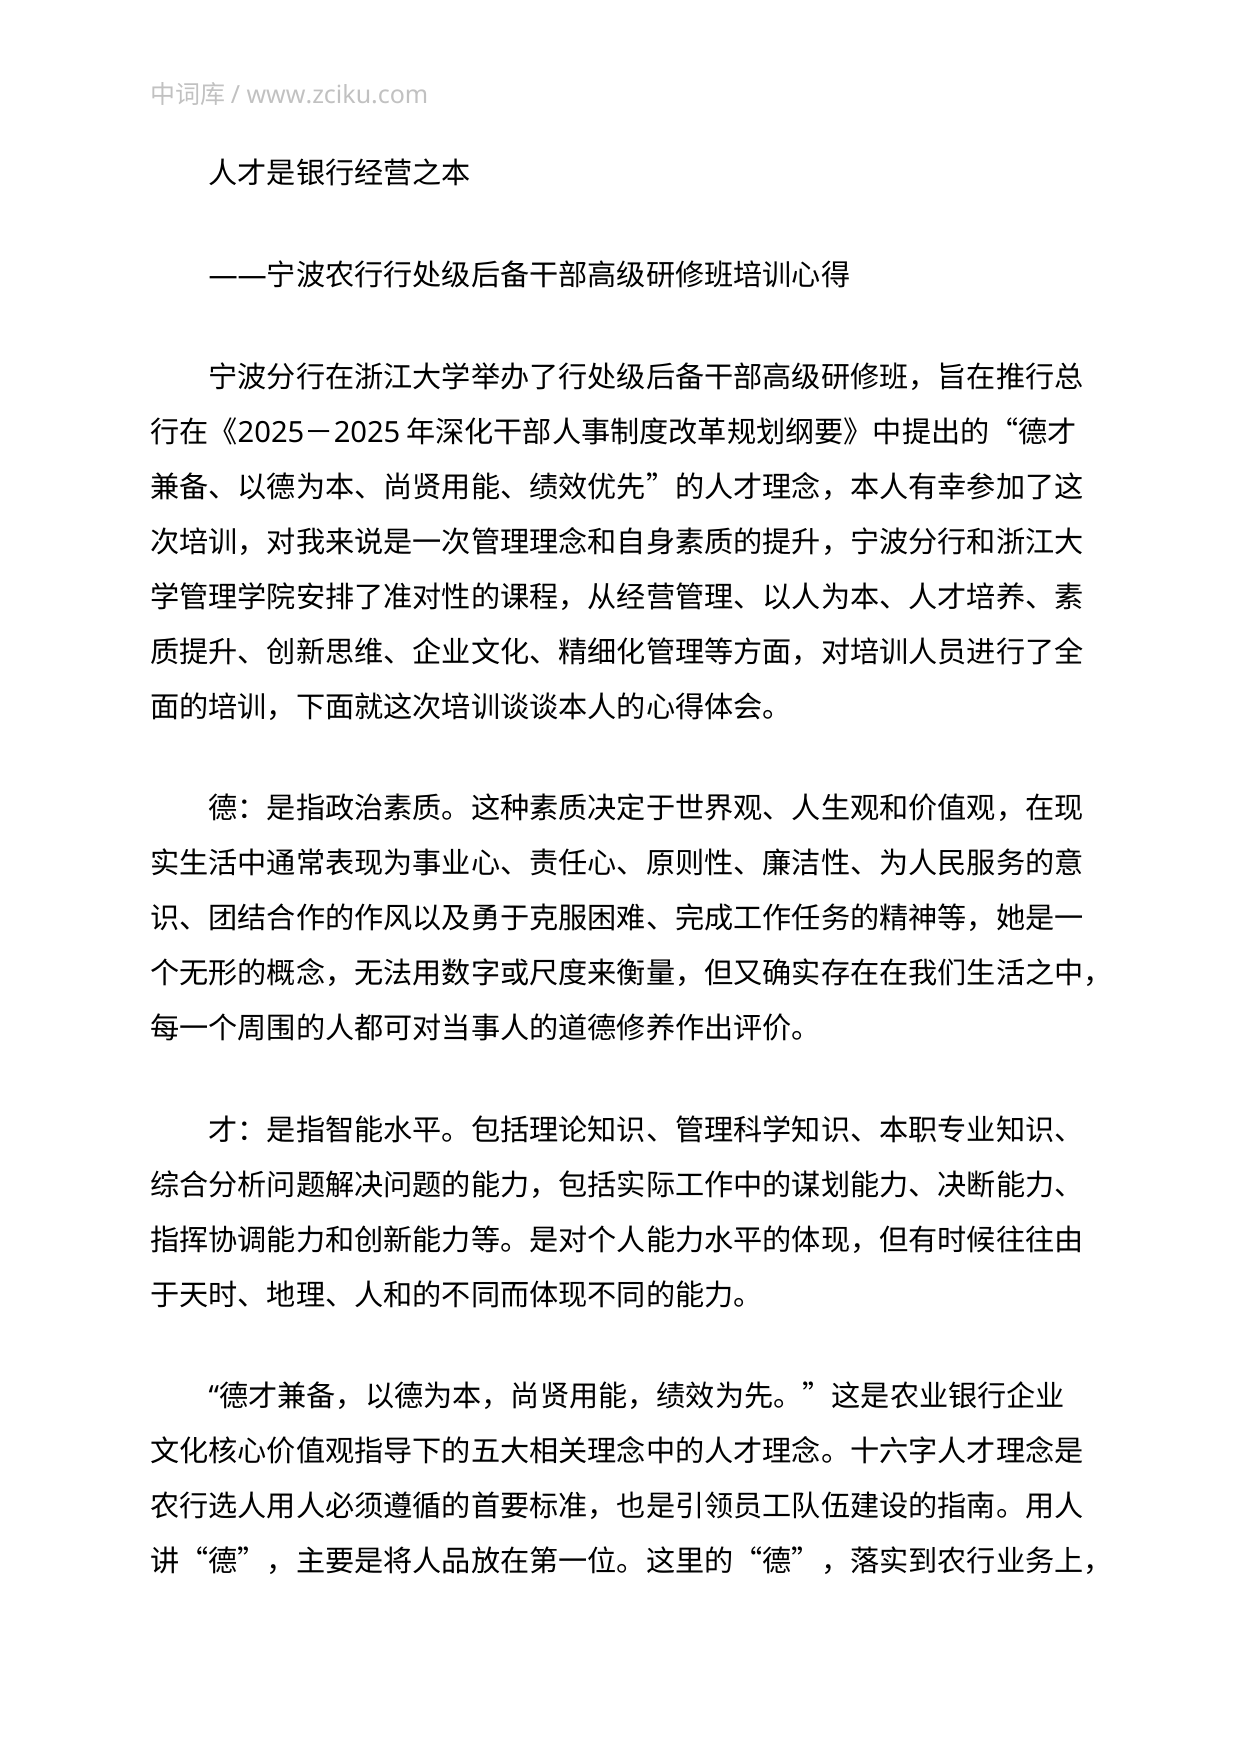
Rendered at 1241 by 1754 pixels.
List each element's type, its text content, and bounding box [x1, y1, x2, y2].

text 才：是指智能水平。包括理论知识、管理科学知识、本职专业知识、综合分析问题解决问题的能力，包括实际工作中的谋划能力、决断能力、指挥协调能力和创新能力等。是对个人能力水平的体现，但有时候往往由于天时、地理、人和的不同而体现不同的能力。 [150, 1106, 1090, 1313]
text 德：是指政治素质。这种素质决定于世界观、人生观和价值观，在现实生活中通常表现为事业心、责任心、原则性、廉洁性、为人民服务的意识、团结合作的作风以及勇于克服困难、完成工作任务的精神等，她是一个无形的概念，无法用数字或尺度来衡量，但又确实存在在我们生活之中，每一个周围的人都可对当事人的道德修养作出评价。 [150, 785, 1090, 1047]
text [150, 1373, 1090, 1580]
text 宁波分行在浙江大学举办了行处级后备干部高级研修班，旨在推行总行在《2025－2025年深化干部人事制度改革规划纲要》中提出的“德才兼备、以德为本、尚贤用能、绩效优先”的人才理念，本人有幸参加了这次培训，对我来说是一次管理理念和自身素质的提升，宁波分行和浙江大学管理学院安排了准对性的课程，从经营管理、以人为本、人才培养、素质提升、创新思维、企业文化、精细化管理等方面，对培训人员进行了全面的培训，下面就这次培训谈谈本人的心得体会。 [150, 354, 1090, 726]
text 人才是银行经营之本 [150, 150, 1090, 192]
text ――宁波农行行处级后备干部高级研修班培训心得 [150, 252, 1090, 294]
